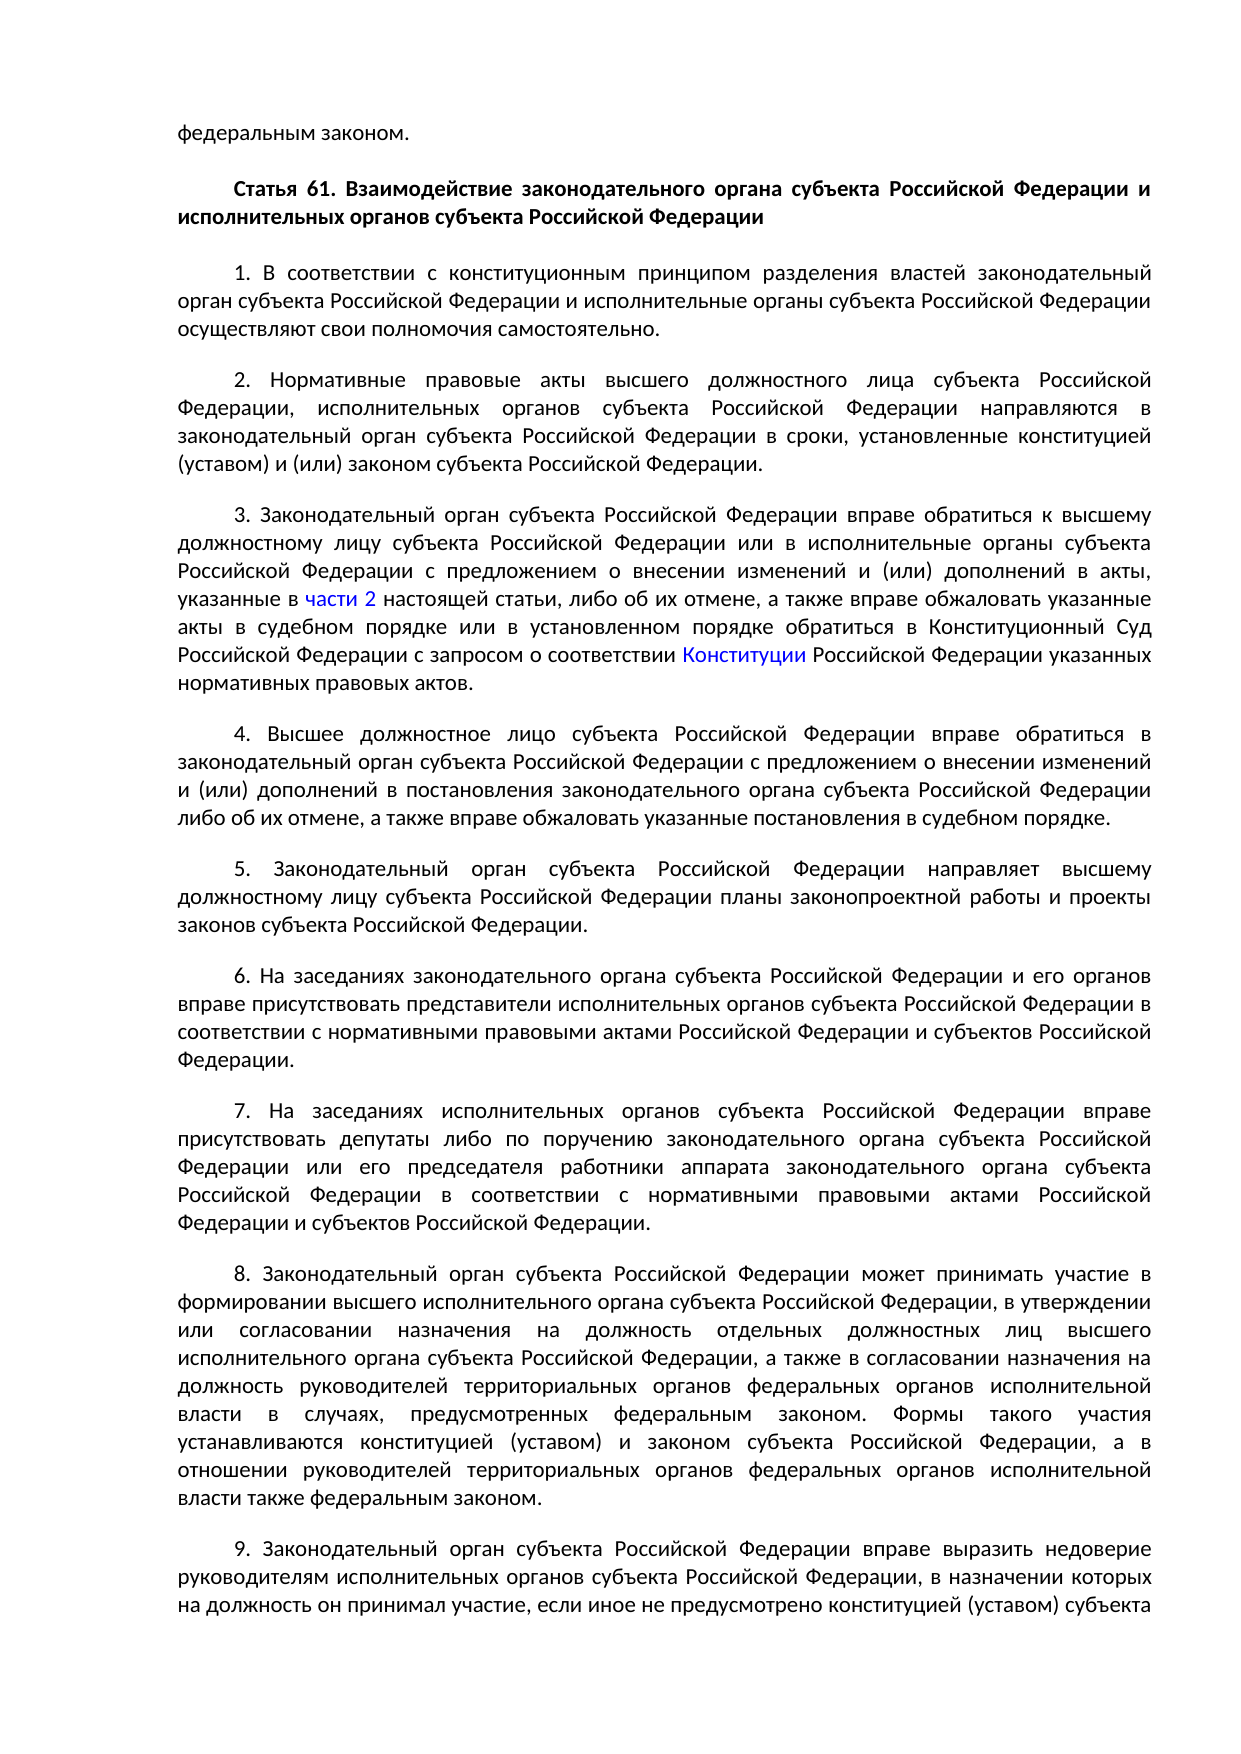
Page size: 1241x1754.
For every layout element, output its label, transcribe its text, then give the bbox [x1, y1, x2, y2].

text 8. Законодательный орган субъекта Российской Федерации может принимать участие в формировании высшего исполнительного органа субъекта Российской Федерации, в утверждении или согласовании назначения на должность отдельных должностных лиц высшего исполнительного органа субъекта Российской Федерации, а также в согласовании назначения на должность руководителей территориальных органов федеральных органов исполнительной власти в случаях, предусмотренных федеральным законом. Формы такого участия устанавливаются конституцией (уставом) и законом субъекта Российской Федерации, а в отношении руководителей территориальных органов федеральных органов исполнительной власти также федеральным законом. [177, 1259, 1152, 1511]
text 7. На заседаниях исполнительных органов субъекта Российской Федерации вправе присутствовать депутаты либо по поручению законодательного органа субъекта Российской Федерации или его председателя работники аппарата законодательного органа субъекта Российской Федерации в соответствии с нормативными правовыми актами Российской Федерации и субъектов Российской Федерации. [177, 1096, 1152, 1236]
text 2. Нормативные правовые акты высшего должностного лица субъекта Российской Федерации, исполнительных органов субъекта Российской Федерации направляются в законодательный орган субъекта Российской Федерации в сроки, установленные конституцией (уставом) и (или) законом субъекта Российской Федерации. [177, 365, 1152, 477]
text 4. Высшее должностное лицо субъекта Российской Федерации вправе обратиться в законодательный орган субъекта Российской Федерации с предложением о внесении изменений и (или) дополнений в постановления законодательного органа субъекта Российской Федерации либо об их отмене, а также вправе обжаловать указанные постановления в судебном порядке. [177, 719, 1152, 831]
text 5. Законодательный орган субъекта Российской Федерации направляет высшему должностному лицу субъекта Российской Федерации планы законопроектной работы и проекты законов субъекта Российской Федерации. [177, 854, 1152, 938]
text 6. На заседаниях законодательного органа субъекта Российской Федерации и его органов вправе присутствовать представители исполнительных органов субъекта Российской Федерации в соответствии с нормативными правовыми актами Российской Федерации и субъектов Российской Федерации. [177, 961, 1152, 1073]
text 3. Законодательный орган субъекта Российской Федерации вправе обратиться к высшему должностному лицу субъекта Российской Федерации или в исполнительные органы субъекта Российской Федерации с предложением о внесении изменений и (или) дополнений в акты, указанные в части 2 настоящей статьи, либо об их отмене, а также вправе обжаловать указанные акты в судебном порядке или в установленном порядке обратиться в Конституционный Суд Российской Федерации с запросом о соответствии Конституции Российской Федерации указанных нормативных правовых актов. [177, 500, 1152, 696]
title Статья 61. Взаимодействие законодательного органа субъекта Российской Федерации и исполнительных органов субъекта Российской Федерации [177, 174, 1152, 230]
text 1. В соответствии с конституционным принципом разделения властей законодательный орган субъекта Российской Федерации и исполнительные органы субъекта Российской Федерации осуществляют свои полномочия самостоятельно. [177, 258, 1152, 342]
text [177, 1534, 1152, 1618]
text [177, 118, 1152, 146]
